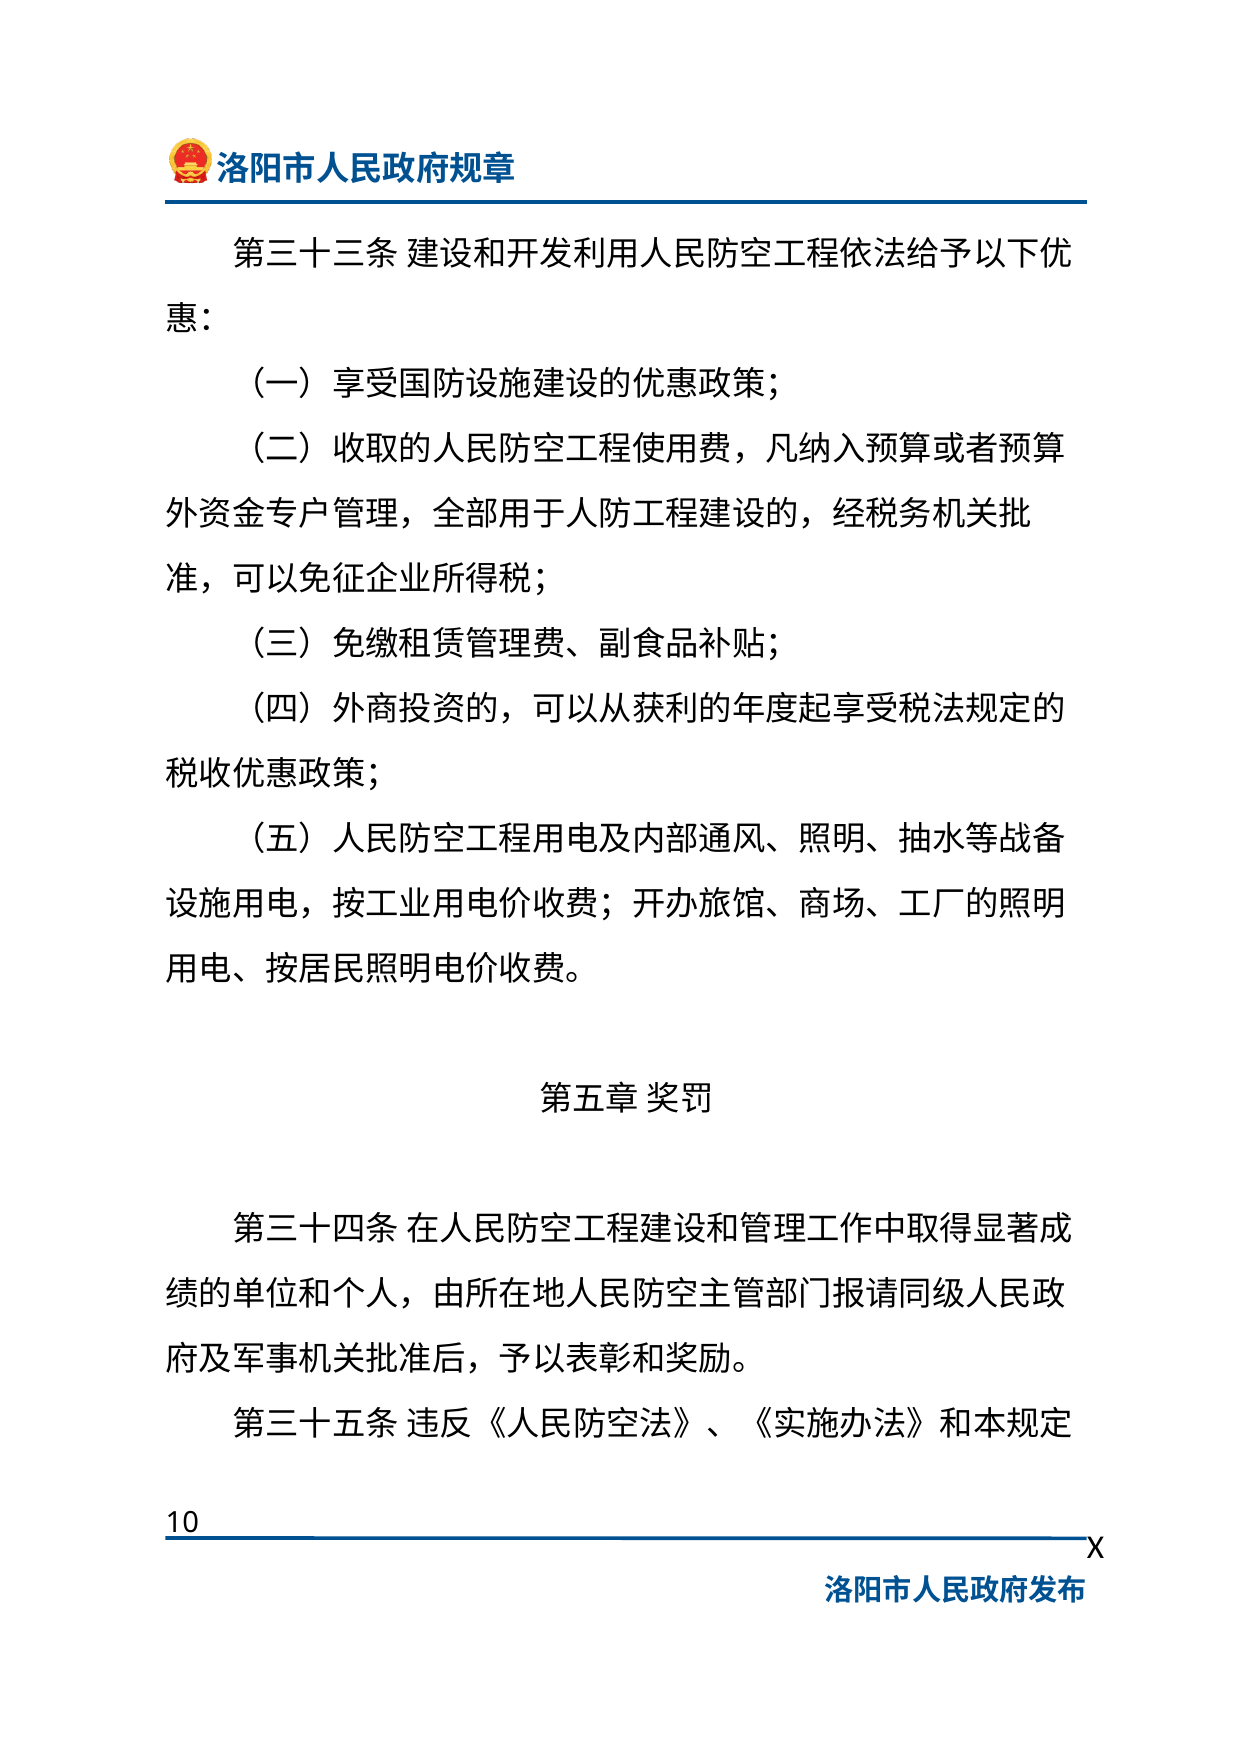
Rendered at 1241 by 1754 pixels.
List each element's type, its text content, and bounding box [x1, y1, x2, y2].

picture [165, 136, 216, 187]
text （五）人民防空工程用电及内部通风、照明、抽水等战备设施用电，按工业用电价收费；开办旅馆、商场、工厂的照明用电、按居民照明电价收费。 [165, 804, 1087, 999]
text 第五章 奖罚 [165, 1064, 1087, 1129]
text 第三十四条 在人民防空工程建设和管理工作中取得显著成绩的单位和个人，由所在地人民防空主管部门报请同级人民政府及军事机关批准后，予以表彰和奖励。 [165, 1194, 1087, 1389]
text （一）享受国防设施建设的优惠政策； [165, 349, 1087, 414]
text （四）外商投资的，可以从获利的年度起享受税法规定的税收优惠政策； [165, 674, 1087, 804]
text 第三十五条 违反《人民防空法》、《实施办法》和本规定的有关规定，不修建战时可用于防空的地下室，又不缴纳易地建设费的，由人民防空主管部门对当事人给予警告，责令限期修建或者补缴易地建设费，并可以处以应修建防空地下室建筑面积每平方米30元以上50元以下的罚款，但罚款数额最高不得超过10万元。 [165, 1389, 1087, 1454]
text （三）免缴租赁管理费、副食品补贴； [165, 609, 1087, 674]
text 第三十三条 建设和开发利用人民防空工程依法给予以下优惠： [165, 219, 1087, 349]
text （二）收取的人民防空工程使用费，凡纳入预算或者预算外资金专户管理，全部用于人防工程建设的，经税务机关批准，可以免征企业所得税； [165, 414, 1087, 609]
